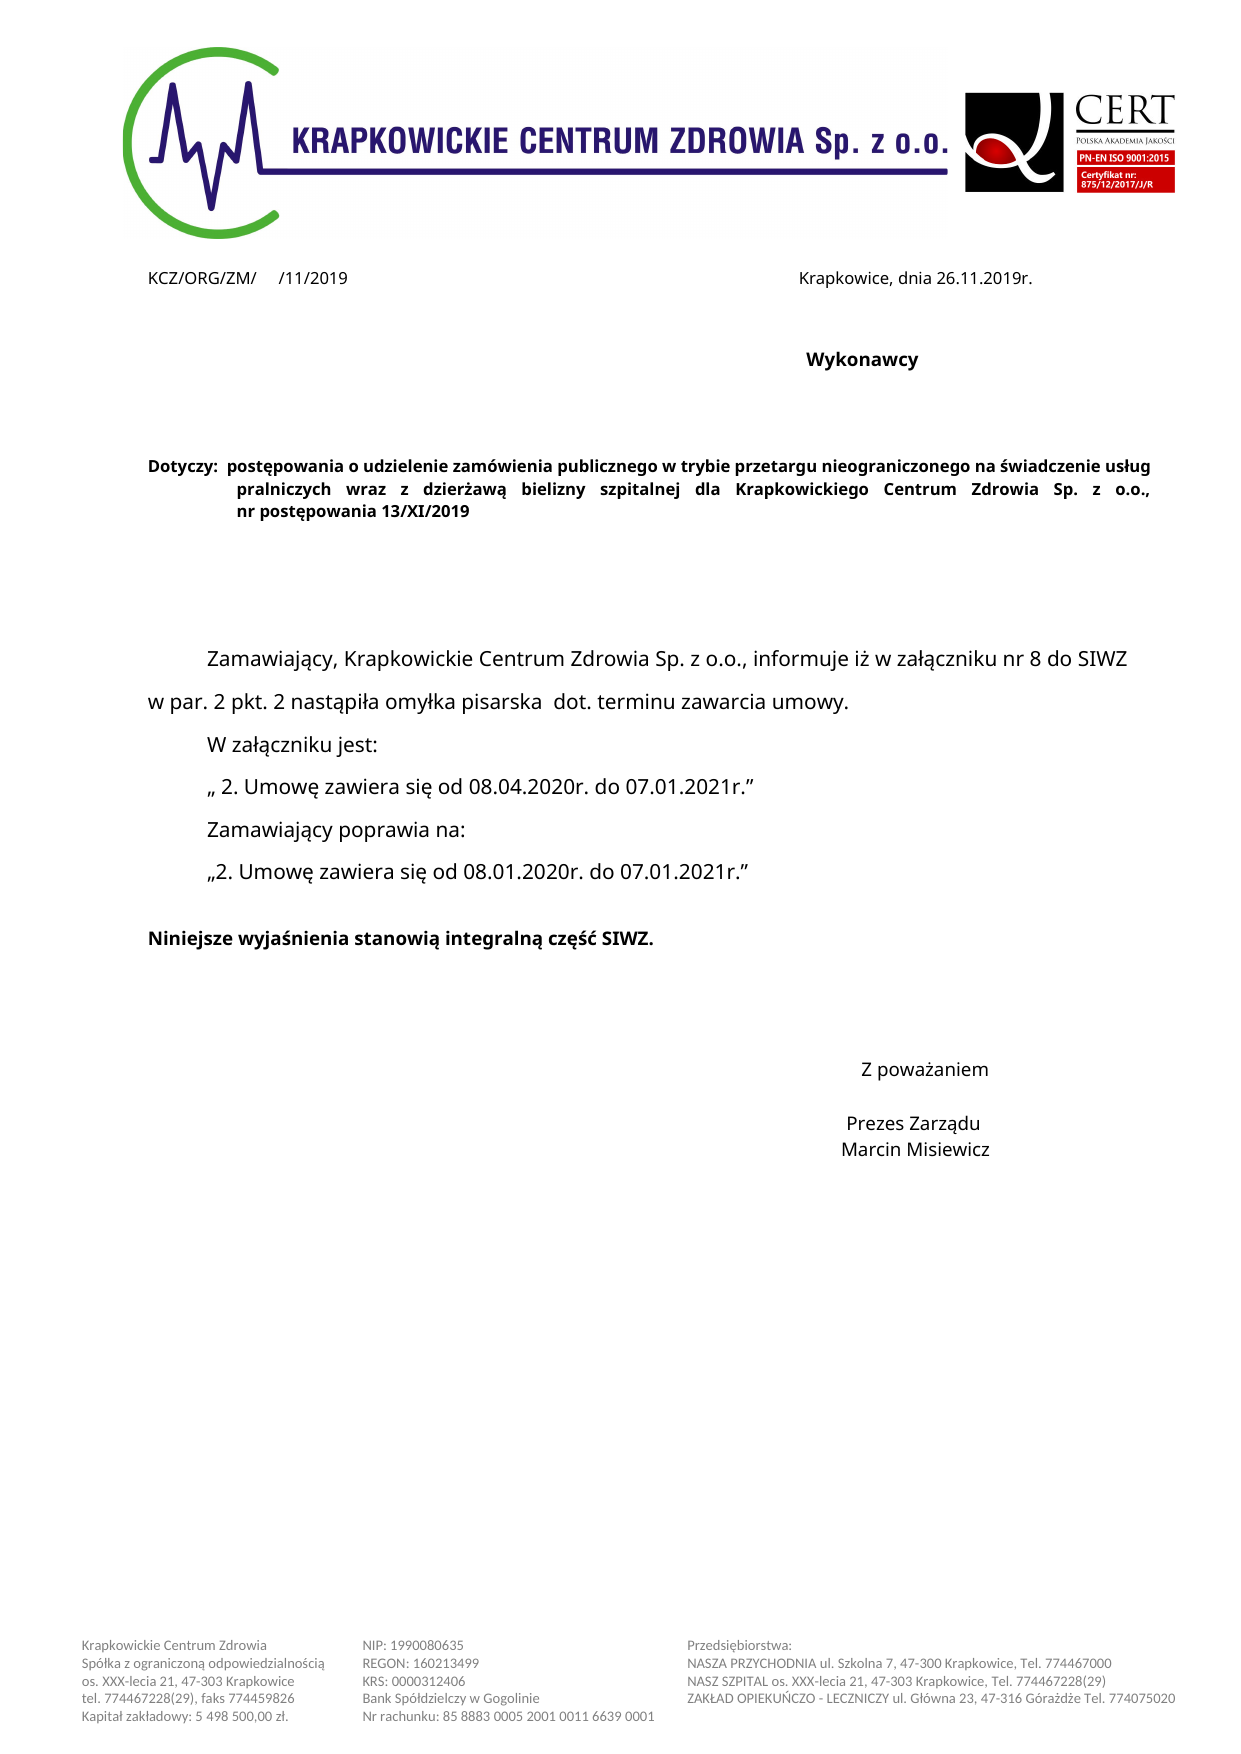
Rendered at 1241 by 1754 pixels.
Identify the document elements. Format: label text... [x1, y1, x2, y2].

text Zamawiający, Krapkowickie Centrum Zdrowia Sp. z o.o., informuje iż w załączniku nr 8 do SIWZ w par. 2 pkt. 2 nastąpiła omyłka pisarska dot. terminu zawarcia umowy. [148, 644, 1152, 716]
text Z poważaniem [856, 1056, 1152, 1082]
text Niniejsze wyjaśnienia stanowią integralną część SIWZ. [148, 926, 1152, 951]
text W załączniku jest: [148, 730, 1152, 758]
text „2. Umowę zawiera się od 08.01.2020r. do 07.01.2021r.” [148, 857, 1152, 886]
text KCZ/ORG/ZM/ /11/2019 Krapkowice, dnia 26.11.2019r. [148, 267, 1152, 289]
text Dotyczy: postępowania o udzielenie zamówienia publicznego w trybie przetargu nieograniczonego na świadczenie usług pralniczych wraz z dzierżawą bielizny szpitalnej dla Krapkowickiego Centrum Zdrowia Sp. z o.o., nr postępowania 13/XI/2019 [148, 454, 1152, 522]
text Wykonawcy [162, 346, 1152, 372]
text „ 2. Umowę zawiera się od 08.04.2020r. do 07.01.2021r.” [148, 772, 1152, 801]
text Prezes Zarządu [148, 1111, 1152, 1136]
text Zamawiający poprawia na: [148, 815, 1152, 843]
text Marcin Misiewicz [148, 1136, 1152, 1162]
picture [965, 92, 1177, 193]
picture [122, 47, 948, 239]
